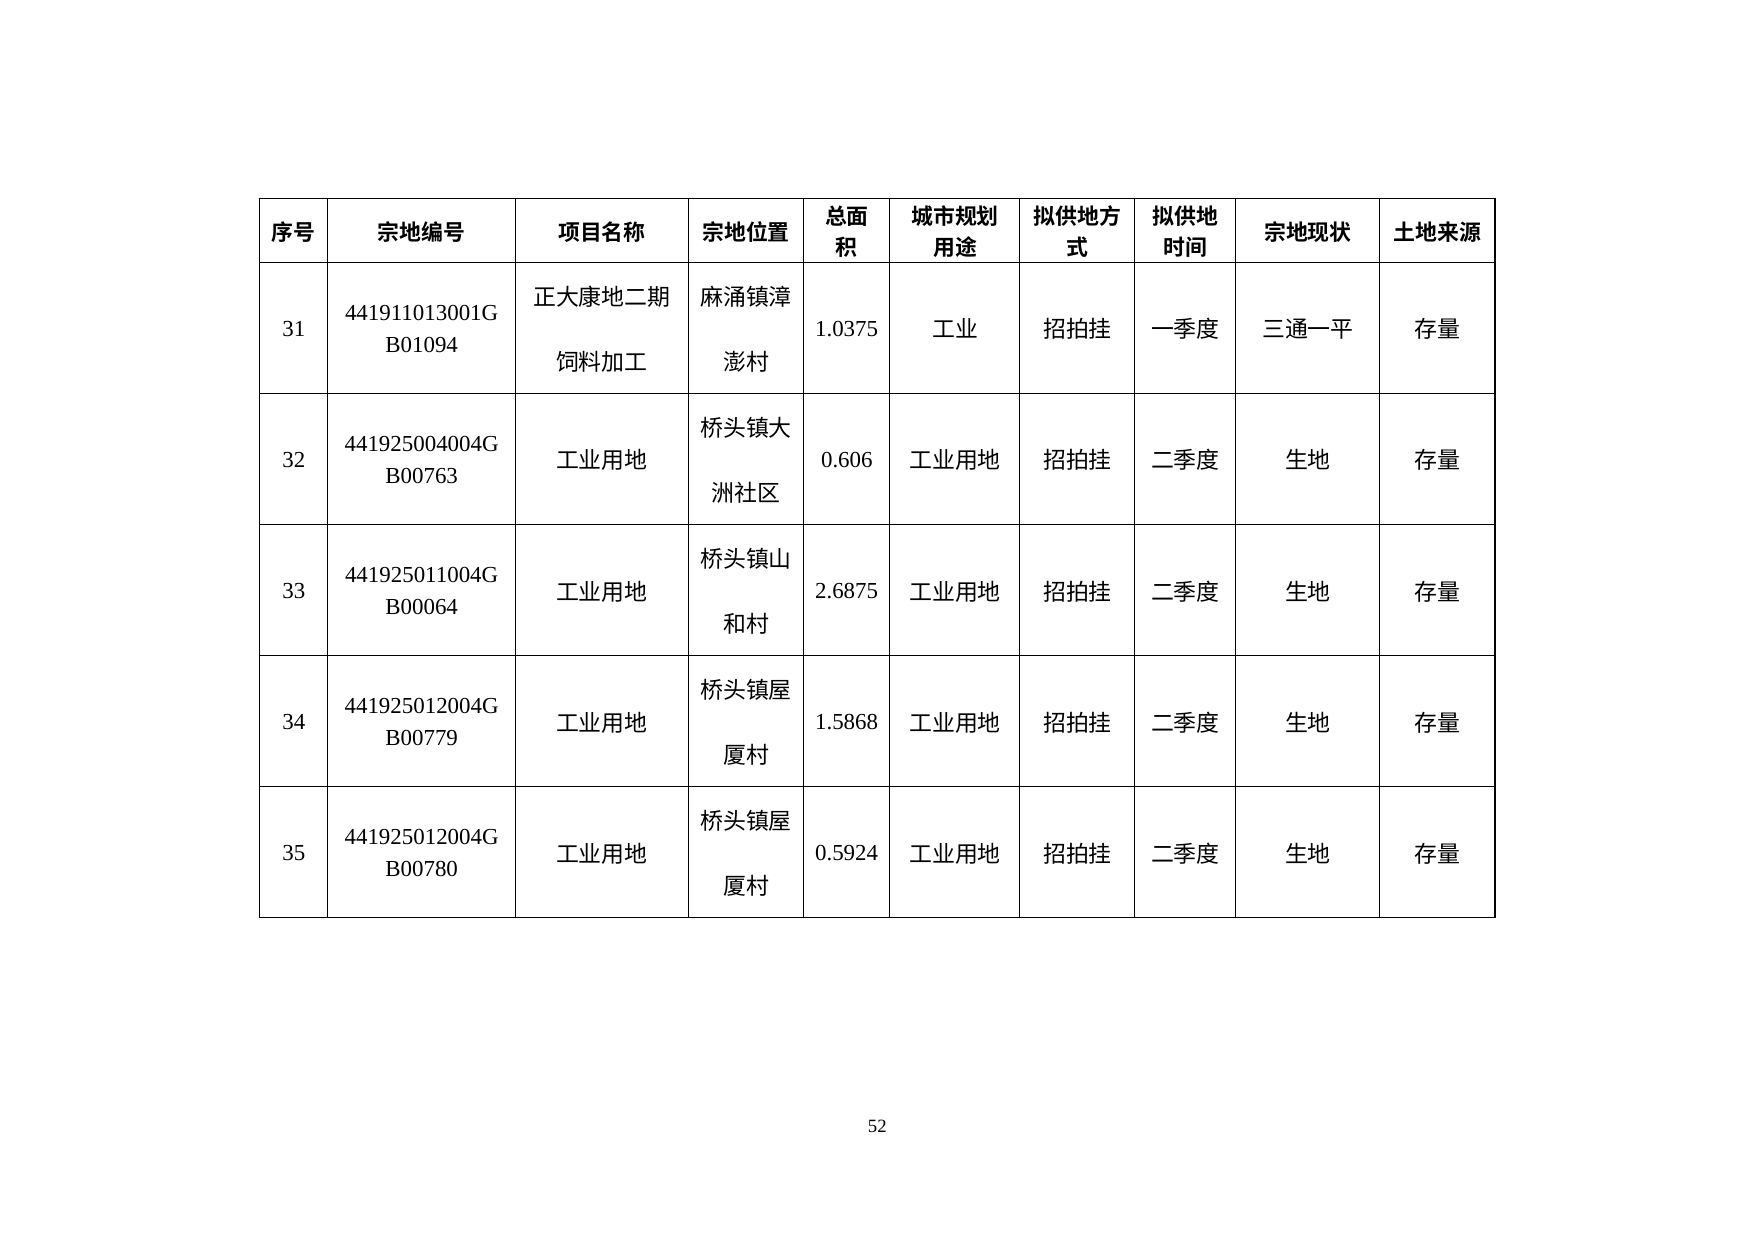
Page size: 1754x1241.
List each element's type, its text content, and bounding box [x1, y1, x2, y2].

table_cell 存量 [1380, 787, 1494, 917]
table_cell 生地 [1236, 656, 1379, 786]
table_cell 441925012004GB00780 [328, 787, 515, 917]
table_cell 三通一平 [1236, 263, 1379, 393]
table_header 宗地位置 [689, 199, 803, 262]
table_header 宗地编号 [328, 199, 515, 262]
table_cell 生地 [1236, 525, 1379, 655]
table_cell 二季度 [1135, 525, 1235, 655]
table_cell 34 [260, 656, 327, 786]
table_cell 正大康地二期饲料加工 [516, 263, 688, 393]
table_cell 招拍挂 [1020, 525, 1134, 655]
table_cell 工业用地 [516, 394, 688, 524]
table_cell 二季度 [1135, 394, 1235, 524]
table_cell 生地 [1236, 394, 1379, 524]
table_cell 麻涌镇漳澎村 [689, 263, 803, 393]
table_cell 0.5924 [804, 787, 889, 917]
table_cell 工业用地 [890, 787, 1019, 917]
table_cell 生地 [1236, 787, 1379, 917]
table_cell 1.0375 [804, 263, 889, 393]
table_cell 存量 [1380, 656, 1494, 786]
table_cell 工业用地 [516, 525, 688, 655]
table_cell 二季度 [1135, 787, 1235, 917]
table_cell 二季度 [1135, 656, 1235, 786]
table_cell 工业用地 [890, 656, 1019, 786]
table_cell 存量 [1380, 525, 1494, 655]
table_cell 33 [260, 525, 327, 655]
table_header 拟供地时间 [1135, 199, 1235, 262]
table_header 城市规划用途 [890, 199, 1019, 262]
table_header 项目名称 [516, 199, 688, 262]
table_header 序号 [260, 199, 327, 262]
table_cell 工业用地 [516, 787, 688, 917]
table_cell 441925011004GB00064 [328, 525, 515, 655]
table_cell 工业用地 [516, 656, 688, 786]
table_cell 441911013001GB01094 [328, 263, 515, 393]
table_cell 桥头镇山和村 [689, 525, 803, 655]
table_cell 441925012004GB00779 [328, 656, 515, 786]
table_cell 桥头镇屋厦村 [689, 787, 803, 917]
table_cell 招拍挂 [1020, 394, 1134, 524]
table_cell 工业 [890, 263, 1019, 393]
table_cell 存量 [1380, 263, 1494, 393]
table_cell 一季度 [1135, 263, 1235, 393]
table_cell 存量 [1380, 394, 1494, 524]
table_cell 2.6875 [804, 525, 889, 655]
table_cell 工业用地 [890, 525, 1019, 655]
table_cell 工业用地 [890, 394, 1019, 524]
table_cell 桥头镇屋厦村 [689, 656, 803, 786]
table_cell 招拍挂 [1020, 787, 1134, 917]
table_header 总面积 [804, 199, 889, 262]
table_header 拟供地方式 [1020, 199, 1134, 262]
table_cell 1.5868 [804, 656, 889, 786]
table_cell 桥头镇大洲社区 [689, 394, 803, 524]
table_header 宗地现状 [1236, 199, 1379, 262]
table_cell 招拍挂 [1020, 263, 1134, 393]
table_cell 招拍挂 [1020, 656, 1134, 786]
table_cell 0.606 [804, 394, 889, 524]
table_header 土地来源 [1380, 199, 1494, 262]
table_cell 32 [260, 394, 327, 524]
table_cell 441925004004GB00763 [328, 394, 515, 524]
table_cell 35 [260, 787, 327, 917]
table_cell 31 [260, 263, 327, 393]
